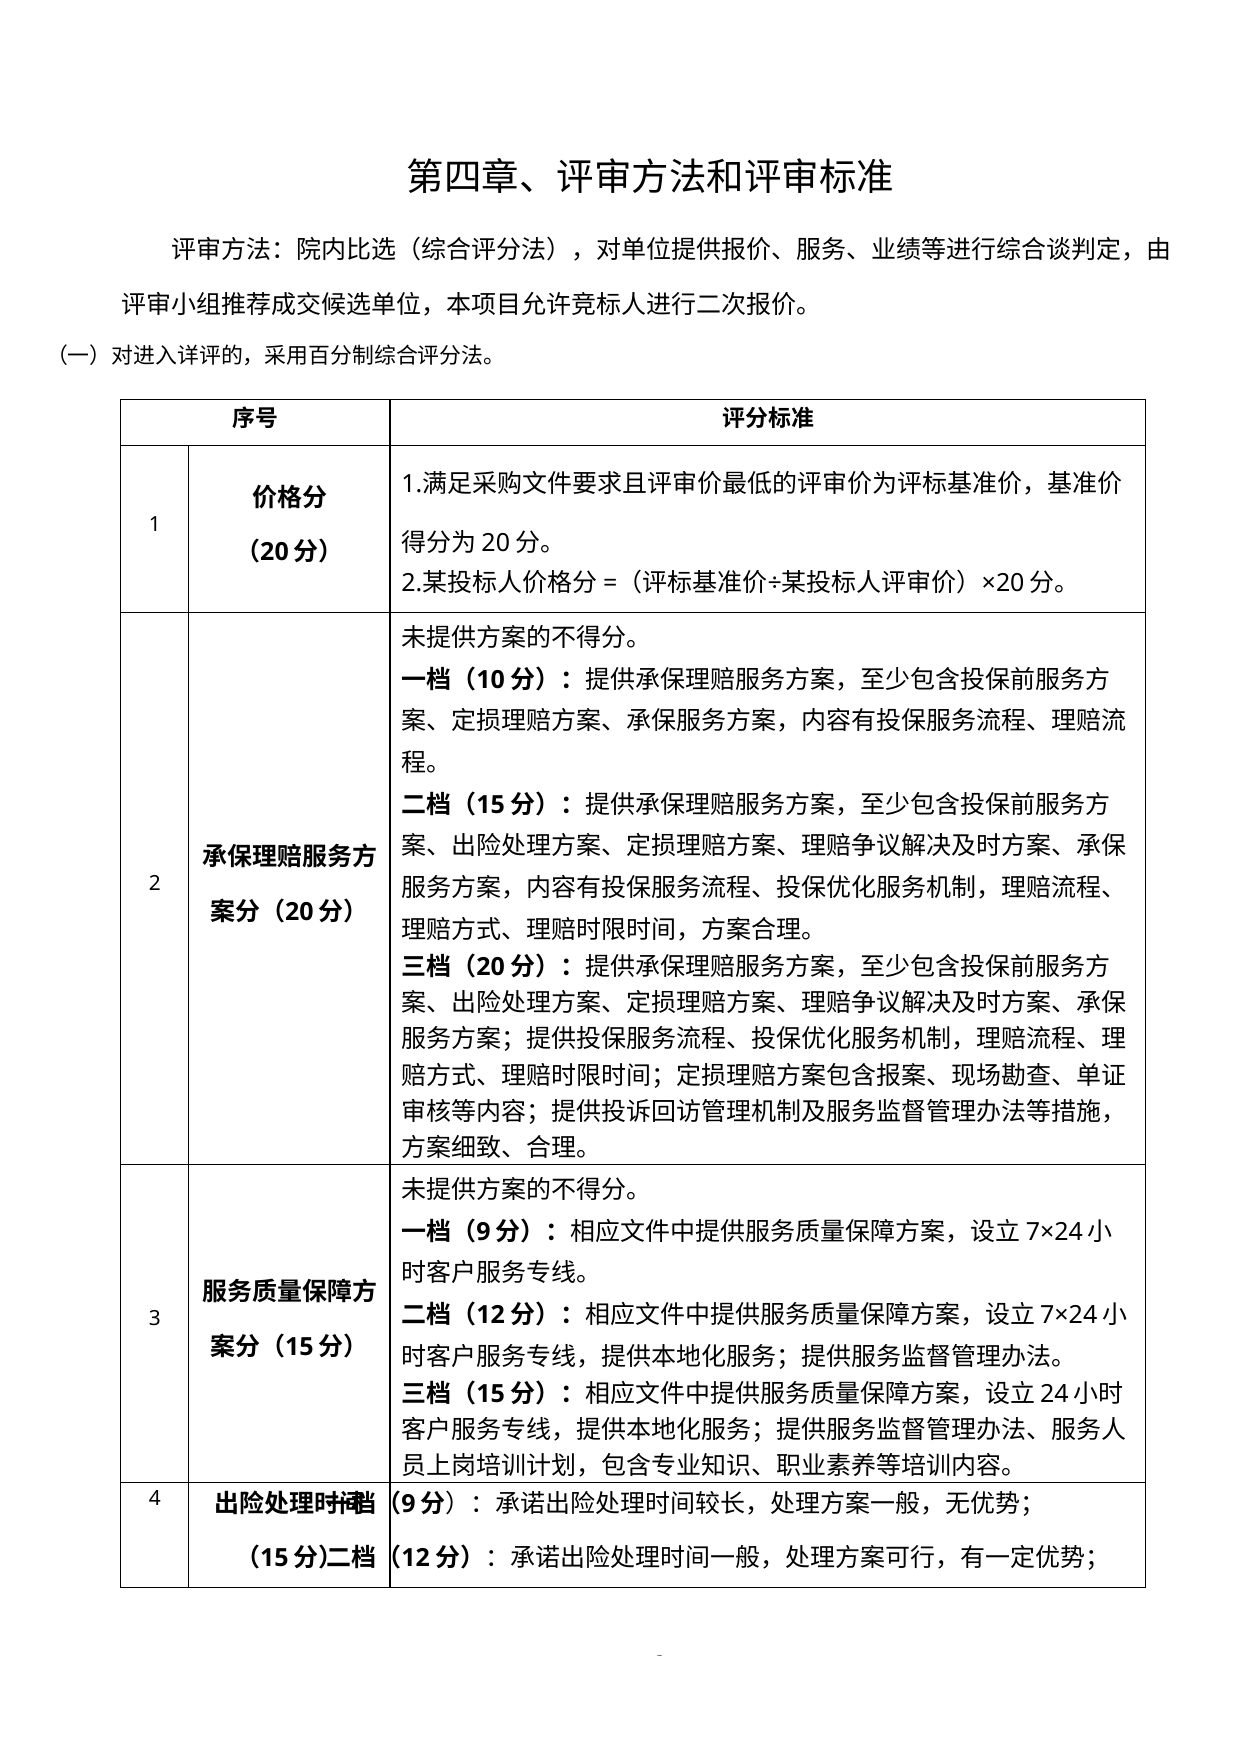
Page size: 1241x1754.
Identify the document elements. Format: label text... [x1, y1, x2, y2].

table_cell 出险处理时间（15分） [189, 1483, 389, 1587]
table_cell 服务质量保障方案分（15分） [189, 1165, 389, 1482]
list 对进入详评的，采用百分制综合评分法。 [46, 338, 1182, 370]
table_cell 承保理赔服务方案分（20分） [189, 613, 389, 1164]
table_header 序号 [121, 400, 389, 445]
text 评审方法：院内比选（综合评分法），对单位提供报价、服务、业绩等进行综合谈判定，由评审小组推荐成交候选单位，本项目允许竞标人进行二次报价。 [121, 230, 1182, 320]
table_cell 价格分 （20分） [189, 446, 389, 612]
table_cell 1.满足采购文件要求且评审价最低的评审价为评标基准价，基准价得分为20分。 2.某投标人价格分 =（评标基准价÷某投标人评审价）×20分。 [391, 446, 1145, 612]
table_cell 1 [121, 446, 188, 612]
table_cell 未提供方案的不得分。 一档（10分）：提供承保理赔服务方案，至少包含投保前服务方案、定损理赔方案、承保服务方案，内容有投保服务流程、理赔流程。 二档（15分）：提供承保理赔服务方案，至少包含投保前服务方案、出险处理方案、定损理赔方案、理赔争议解决及时方案、承保服务方案，内容有投保服务流程、投保优化服务机制，理赔流程、理赔方式、理赔时限时间，方案合理。 三档（20分）：提供承保理赔服务方案，至少包含投保前服务方案、出险处理方案、定损理赔方案、理赔争议解决及时方案、承保服务方案；提供投保服务流程、投保优化服务机制，理赔流程、理赔方式、理赔时限时间；定损理赔方案包含报案、现场勘查、单证审核等内容；提供投诉回访管理机制及服务监督管理办法等措施，方案细致、合理。 [391, 613, 1145, 1164]
table_cell 3 [121, 1165, 188, 1482]
table_cell 4 [121, 1483, 188, 1587]
table_header 评分标准 [391, 400, 1145, 445]
table_cell 2 [121, 613, 188, 1164]
text 第四章、评审方法和评审标准 [121, 147, 1179, 201]
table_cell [391, 1483, 1145, 1587]
table_cell 未提供方案的不得分。 一档（9分）：相应文件中提供服务质量保障方案，设立7×24小时客户服务专线。 二档（12分）：相应文件中提供服务质量保障方案，设立7×24小时客户服务专线，提供本地化服务；提供服务监督管理办法。 三档（15分）：相应文件中提供服务质量保障方案，设立24小时客户服务专线，提供本地化服务；提供服务监督管理办法、服务人员上岗培训计划，包含专业知识、职业素养等培训内容。 [391, 1165, 1145, 1482]
